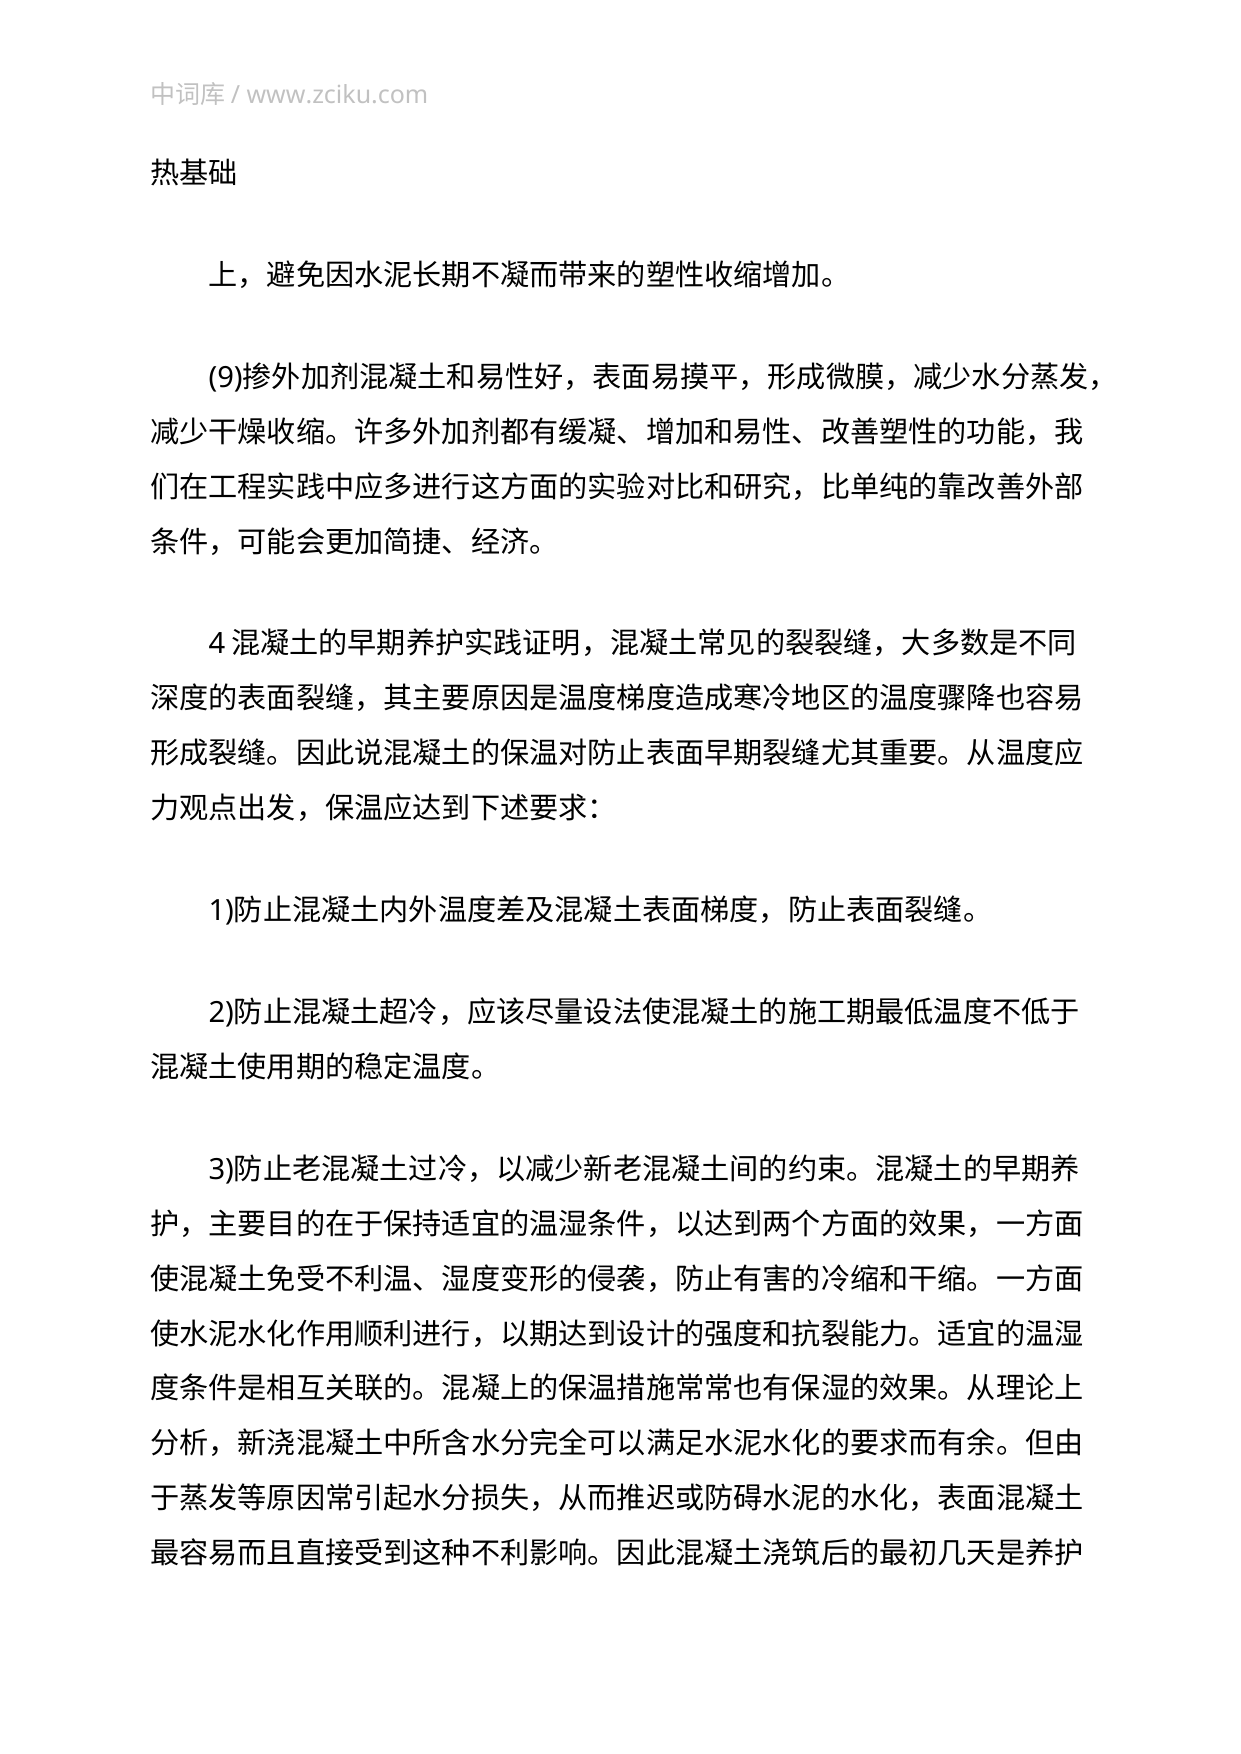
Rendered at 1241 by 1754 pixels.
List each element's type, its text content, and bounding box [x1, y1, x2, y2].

text 2)防止混凝土超冷，应该尽量设法使混凝土的施工期最低温度不低于混凝土使用期的稳定温度。 [150, 989, 1090, 1086]
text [150, 1145, 1090, 1572]
text 1)防止混凝土内外温度差及混凝土表面梯度，防止表面裂缝。 [150, 887, 1090, 929]
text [150, 150, 1090, 192]
text 4混凝土的早期养护实践证明，混凝土常见的裂裂缝，大多数是不同深度的表面裂缝，其主要原因是温度梯度造成寒冷地区的温度骤降也容易形成裂缝。因此说混凝土的保温对防止表面早期裂缝尤其重要。从温度应力观点出发，保温应达到下述要求： [150, 620, 1090, 827]
text (9)掺外加剂混凝土和易性好，表面易摸平，形成微膜，减少水分蒸发，减少干燥收缩。许多外加剂都有缓凝、增加和易性、改善塑性的功能，我们在工程实践中应多进行这方面的实验对比和研究，比单纯的靠改善外部条件，可能会更加简捷、经济。 [150, 353, 1090, 561]
text 上，避免因水泥长期不凝而带来的塑性收缩增加。 [150, 252, 1090, 294]
